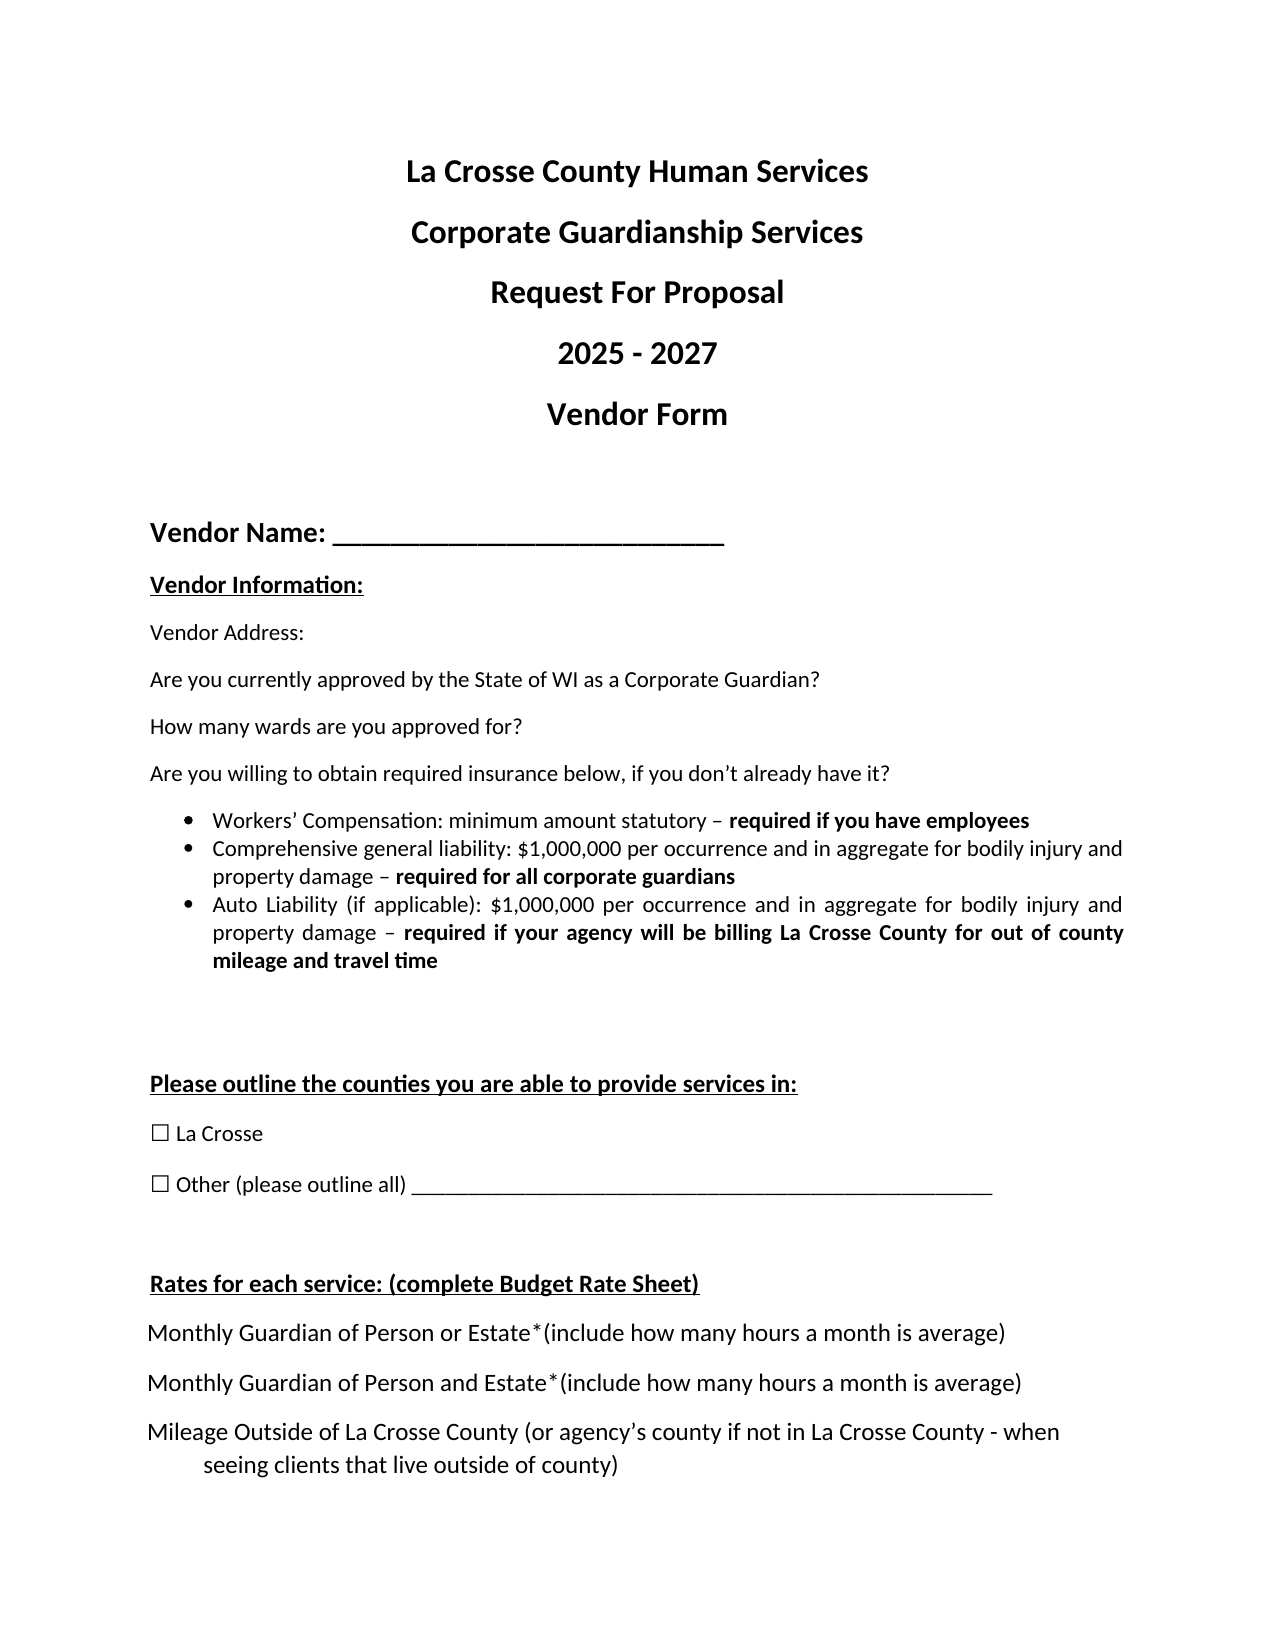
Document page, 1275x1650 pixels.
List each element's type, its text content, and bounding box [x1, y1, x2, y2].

text Vendor Name: ___________________________ [150, 514, 1125, 549]
text Corporate Guardianship Services [150, 211, 1125, 251]
text Rates for each service: (complete Budget Rate Sheet) [150, 1268, 1125, 1298]
text Vendor Information: [150, 569, 1125, 599]
text How many wards are you approved for? [150, 712, 1125, 740]
list Auto Liability (if applicable): $1,000,000 per occurrence and in aggregate for bodily injury and property damage – required if your agency will be billing La Crosse County for out of county mileage and travel time [184, 890, 1125, 974]
text Monthly Guardian of Person and Estate*(include how many hours a month is average) [147, 1367, 1125, 1397]
text 2025 - 2027 [150, 332, 1125, 373]
list Workers’ Compensation: minimum amount statutory – required if you have employees [184, 806, 1125, 834]
text Monthly Guardian of Person or Estate*(include how many hours a month is average) [147, 1317, 1125, 1348]
text Other (please outline all) ___________________________________________________ [150, 1168, 1125, 1199]
text Vendor Form [150, 392, 1125, 433]
text La Crosse [150, 1117, 1125, 1149]
text Are you currently approved by the State of WI as a Corporate Guardian? [150, 665, 1125, 693]
text Vendor Address: [150, 618, 1125, 646]
text Mileage Outside of La Crosse County (or agency’s county if not in La Crosse County - when seeing clients that live outside of county) [147, 1417, 1125, 1480]
text Please outline the counties you are able to provide services in: [150, 1068, 1125, 1098]
text Request For Proposal [150, 271, 1125, 312]
text Are you willing to obtain required insurance below, if you don’t already have it? [150, 759, 1125, 787]
text La Crosse County Human Services [150, 150, 1125, 191]
list Comprehensive general liability: $1,000,000 per occurrence and in aggregate for bodily injury and property damage – required for all corporate guardians [184, 834, 1125, 890]
